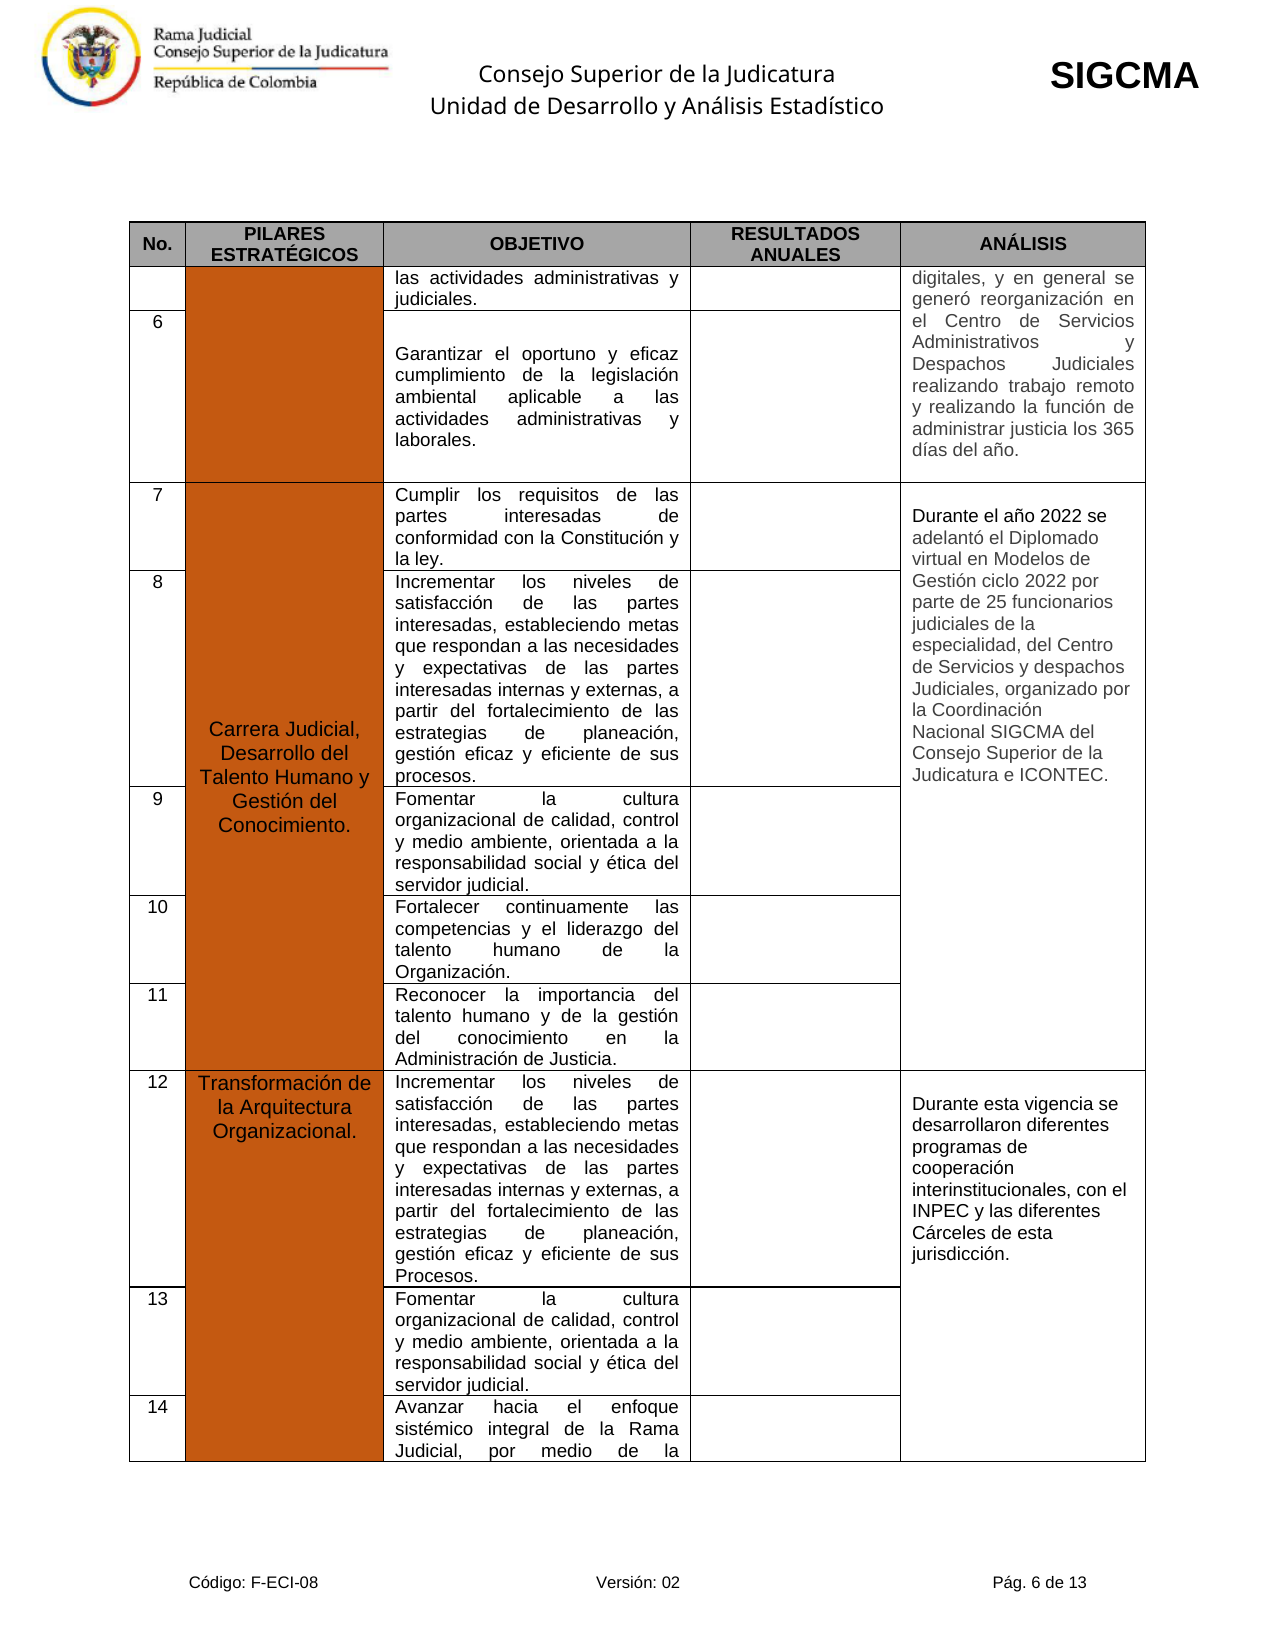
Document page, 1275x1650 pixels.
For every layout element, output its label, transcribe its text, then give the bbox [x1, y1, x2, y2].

table_cell 11 [130, 984, 185, 1070]
table_cell Incrementar los niveles de satisfacción de las partes interesadas, estableciendo metas que respondan a las necesidades y expectativas de las partes interesadas internas y externas, a partir del fortalecimiento de las estrategias de planeación, gestión eficaz y eficiente de sus Procesos. [384, 1071, 690, 1286]
table_cell Durante esta vigencia se desarrollaron diferentes programas de cooperación interinstitucionales, con el INPEC y las diferentes Cárceles de esta jurisdicción. [901, 1071, 1145, 1461]
table_header ANÁLISIS [901, 223, 1145, 266]
table_cell 8 [130, 571, 185, 786]
table_cell [691, 483, 900, 569]
table_cell Garantizar el oportuno y eficaz cumplimiento de la legislación ambiental aplicable a las actividades administrativas y laborales. [384, 311, 690, 482]
table_cell [691, 571, 900, 786]
table_cell [691, 311, 900, 482]
table_cell Durante el año 2022 se adelantó el Diplomado virtual en Modelos de Gestión ciclo 2022 por parte de 25 funcionarios judiciales de la especialidad, del Centro de Servicios y despachos Judiciales, organizado por la Coordinación Nacional SIGCMA del Consejo Superior de la Judicatura e ICONTEC. [901, 483, 1145, 1070]
table_header No. [130, 223, 185, 266]
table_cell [384, 267, 690, 310]
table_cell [384, 1396, 690, 1461]
table_cell [691, 896, 900, 982]
table_cell 6 [130, 311, 185, 482]
table_header OBJETIVO [384, 223, 690, 266]
table_cell Fomentar la cultura organizacional de calidad, control y medio ambiente, orientada a la responsabilidad social y ética del servidor judicial. [384, 787, 690, 895]
table_cell [691, 787, 900, 895]
table_cell [691, 1288, 900, 1395]
table_cell 7 [130, 483, 185, 569]
table_cell [691, 1071, 900, 1286]
table_cell 14 [130, 1396, 185, 1461]
table_cell Transformación de la Arquitectura Organizacional. [186, 1071, 383, 1461]
table_cell 13 [130, 1288, 185, 1395]
table_cell Reconocer la importancia del talento humano y de la gestión del conocimiento en la Administración de Justicia. [384, 984, 690, 1070]
table_cell Fomentar la cultura organizacional de calidad, control y medio ambiente, orientada a la responsabilidad social y ética del servidor judicial. [384, 1288, 690, 1395]
table_cell Fortalecer continuamente las competencias y el liderazgo del talento humano de la Organización. [384, 896, 690, 982]
table_cell Carrera Judicial, Desarrollo del Talento Humano y Gestión del Conocimiento. [186, 483, 383, 1070]
table_cell [691, 267, 900, 310]
table_cell Cumplir los requisitos de las partes interesadas de conformidad con la Constitución y la ley. [384, 483, 690, 569]
table_cell 10 [130, 896, 185, 982]
table_cell 5 [130, 267, 185, 310]
table_cell 9 [130, 787, 185, 895]
table_header PILARES ESTRATÉGICOS [186, 223, 383, 266]
table_cell 12 [130, 1071, 185, 1286]
table_cell Incrementar los niveles de satisfacción de las partes interesadas, estableciendo metas que respondan a las necesidades y expectativas de las partes interesadas internas y externas, a partir del fortalecimiento de las estrategias de planeación, gestión eficaz y eficiente de sus procesos. [384, 571, 690, 786]
table_cell [691, 984, 900, 1070]
table_cell [691, 1396, 900, 1461]
table_header RESULTADOS ANUALES [691, 223, 900, 266]
